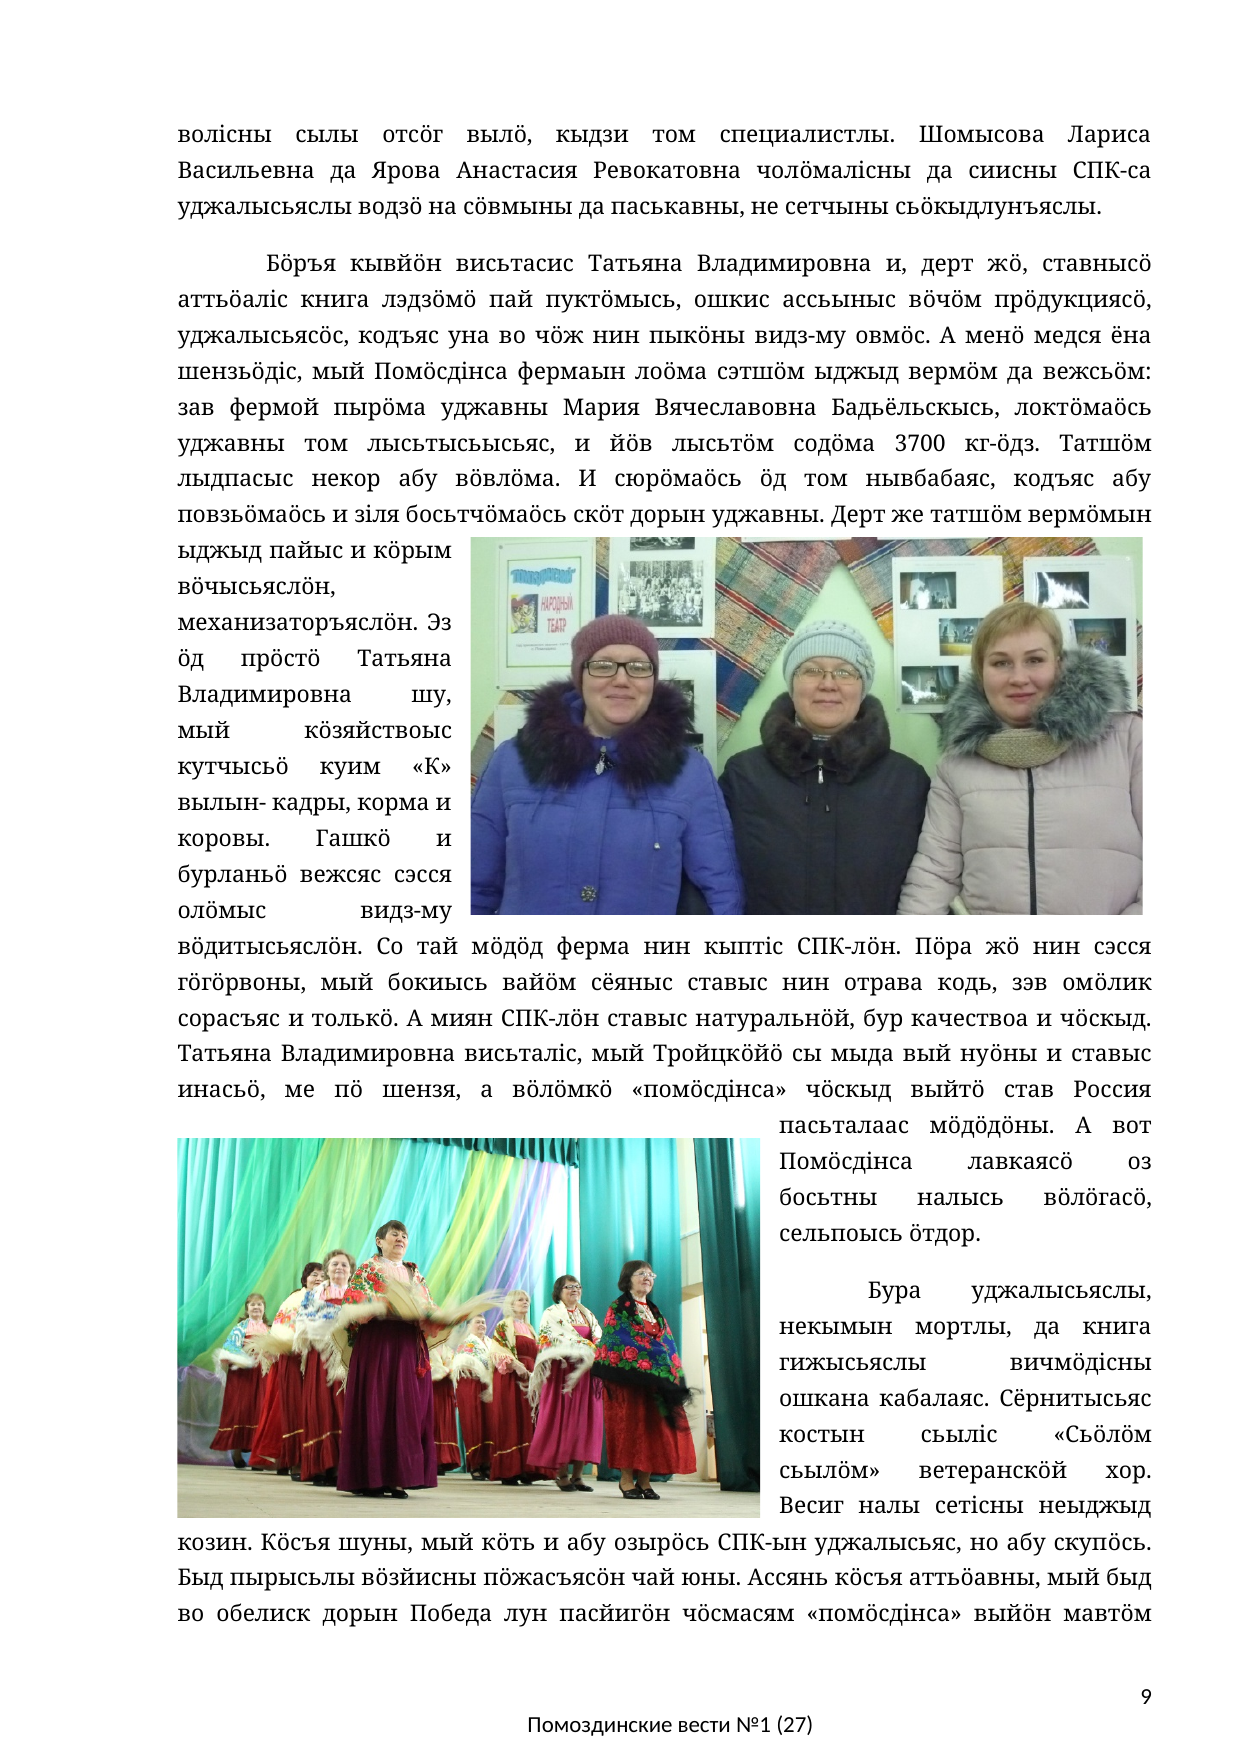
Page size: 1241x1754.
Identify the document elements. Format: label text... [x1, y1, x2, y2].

picture [175, 1138, 761, 1516]
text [177, 118, 1152, 221]
picture [470, 537, 1143, 915]
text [177, 1274, 1152, 1628]
